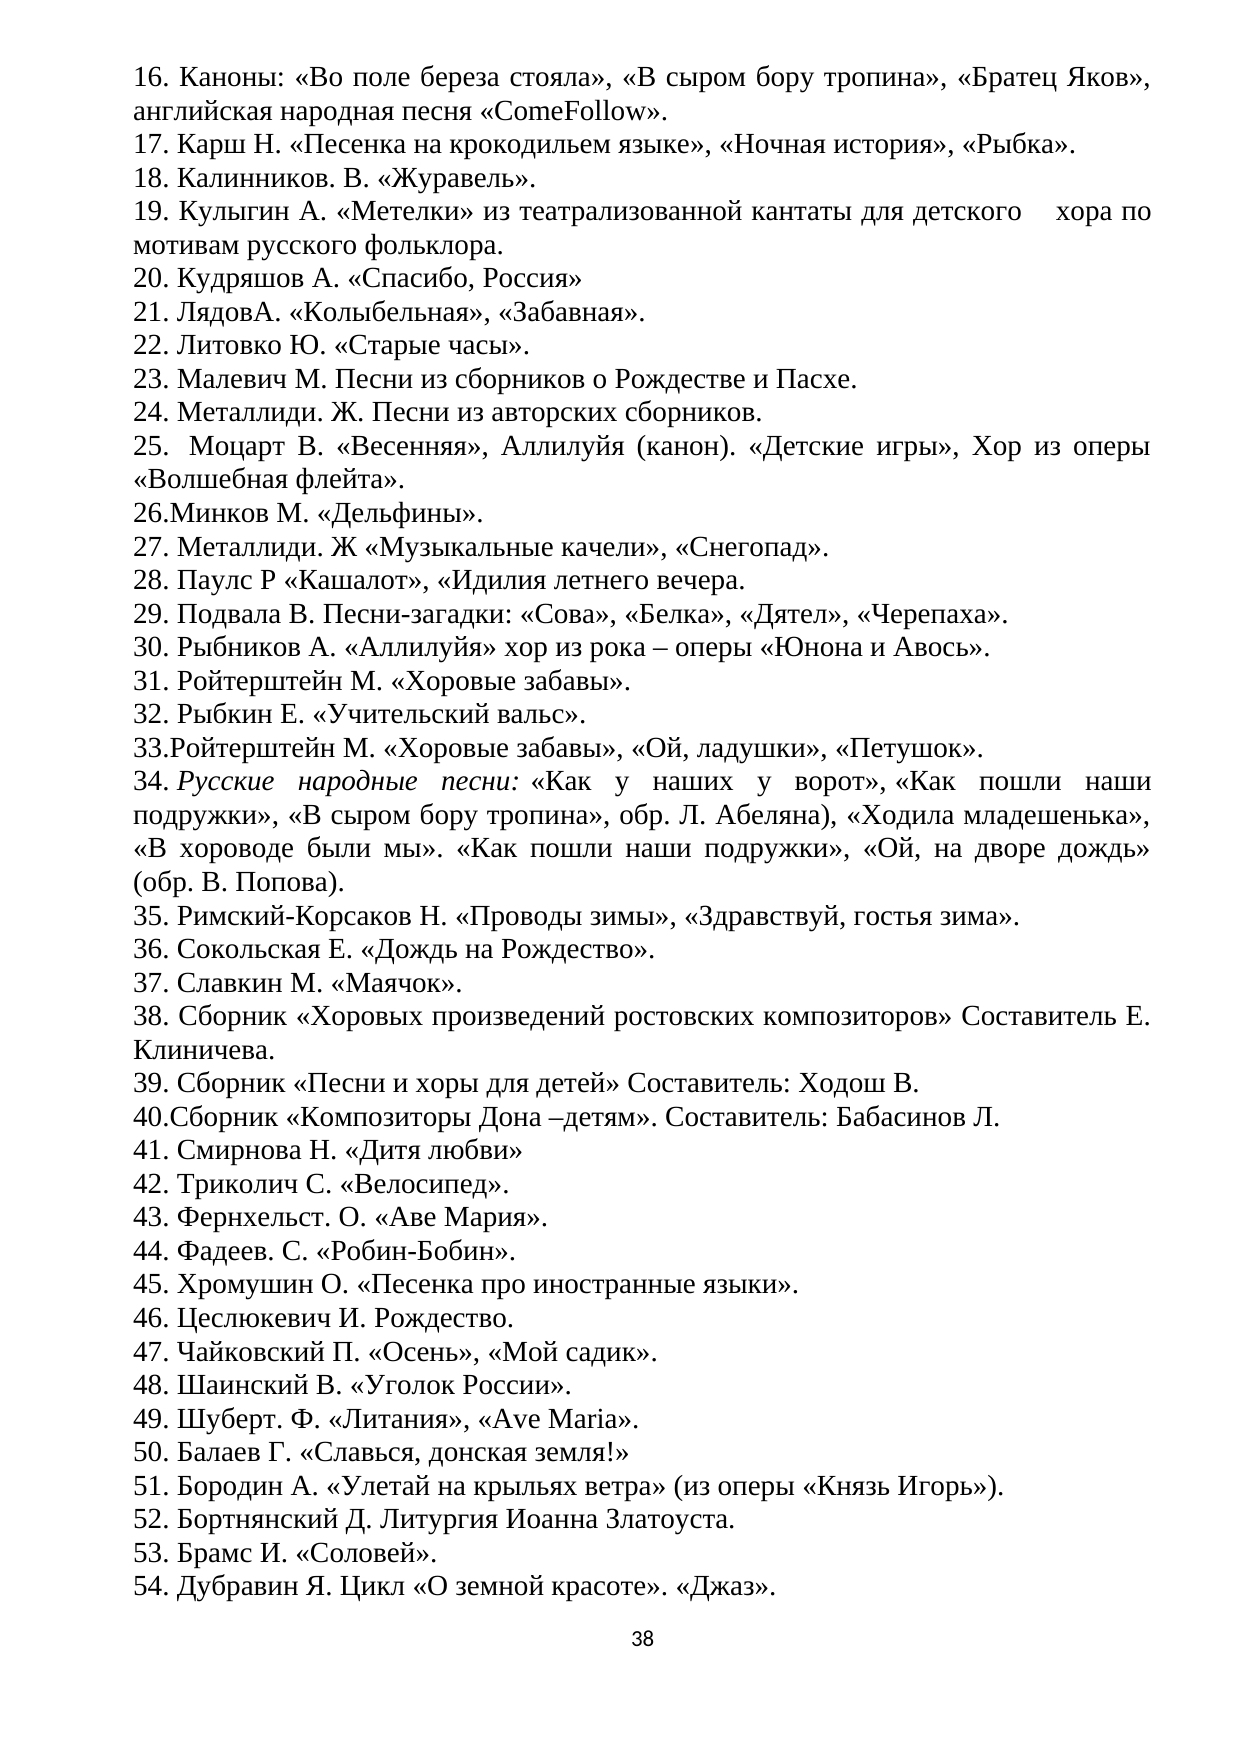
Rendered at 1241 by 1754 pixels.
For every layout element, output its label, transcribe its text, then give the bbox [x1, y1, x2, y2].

text 31. Ройтерштейн М. «Хоровые забавы». [133, 663, 1152, 696]
text 24. Металлиди. Ж. Песни из авторских сборников. [133, 394, 1152, 428]
text 51. Бородин А. «Улетай на крыльях ветра» (из оперы «Князь Игорь»). [133, 1468, 1152, 1501]
text 41. Смирнова Н. «Дитя любви» [133, 1132, 1152, 1166]
text 46. Цеслюкевич И. Рождество. [133, 1300, 1152, 1334]
text 42. Триколич С. «Велосипед». [133, 1166, 1152, 1199]
text 39. Сборник «Песни и хоры для детей» Составитель: Ходош В. [133, 1065, 1152, 1099]
text 17. Карш Н. «Песенка на крокодильем языке», «Ночная история», «Рыбка». [133, 126, 1152, 160]
text 54. Дубравин Я. Цикл «О земной красоте». «Джаз». [133, 1568, 1152, 1602]
text 26.Минков М. «Дельфины». [133, 495, 1152, 529]
text 52. Бортнянский Д. Литургия Иоанна Златоуста. [133, 1501, 1152, 1535]
text 53. Брамс И. «Соловей». [133, 1535, 1152, 1568]
text 38. Сборник «Хоровых произведений ростовских композиторов» Составитель Е. Клиничева. [133, 998, 1152, 1065]
text 37. Славкин М. «Маячок». [133, 965, 1152, 998]
text 23. Малевич М. Песни из сборников о Рождестве и Пасхе. [133, 361, 1152, 394]
text 36. Сокольская Е. «Дождь на Рождество». [133, 931, 1152, 965]
text 50. Балаев Г. «Славься, донская земля!» [133, 1434, 1152, 1468]
text 44. Фадеев. С. «Робин-Бобин». [133, 1233, 1152, 1267]
text 27. Металлиди. Ж «Музыкальные качели», «Снегопад». [133, 529, 1152, 562]
text 30. Рыбников А. «Аллилуйя» хор из рока – оперы «Юнона и Авось». [133, 629, 1152, 663]
text 28. Паулс Р «Кашалот», «Идилия летнего вечера. [133, 562, 1152, 596]
text 20. Кудряшов А. «Спасибо, Россия» [133, 260, 1152, 294]
text 29. Подвала В. Песни-загадки: «Сова», «Белка», «Дятел», «Черепаха». [133, 596, 1152, 629]
text 43. Фернхельст. О. «Аве Мария». [133, 1199, 1152, 1233]
text 21. ЛядовА. «Колыбельная», «Забавная». [133, 294, 1152, 327]
text 45. Хромушин О. «Песенка про иностранные языки». [133, 1267, 1152, 1300]
text 47. Чайковский П. «Осень», «Мой садик». [133, 1334, 1152, 1367]
text 33.Ройтерштейн М. «Хоровые забавы», «Ой, ладушки», «Петушок». [133, 730, 1152, 763]
text 18. Калинников. В. «Журавель». [133, 160, 1152, 193]
text 19. Кулыгин А. «Метелки» из театрализованной кантаты для детского хора по мотивам русского фольклора. [133, 193, 1152, 260]
text 16. Каноны: «Во поле береза стояла», «В сыром бору тропина», «Братец Яков», английская народная песня «ComeFollow». [133, 59, 1152, 126]
text 22. Литовко Ю. «Старые часы». [133, 327, 1152, 361]
text 25. Моцарт В. «Весенняя», Аллилуйя (канон). «Детские игры», Хор из оперы «Волшебная флейта». [133, 428, 1152, 495]
text 49. Шуберт. Ф. «Литания», «Ave Maria». [133, 1401, 1152, 1434]
text 48. Шаинский В. «Уголок России». [133, 1367, 1152, 1401]
text 35. Римский-Корсаков Н. «Проводы зимы», «Здравствуй, гостья зима». [133, 898, 1152, 931]
text 34. Русские народные песни: «Как у наших у ворот», «Как пошли наши подружки», «В сыром бору тропина», обр. Л. Абеляна), «Ходила младешенька», «В хороводе были мы». «Как пошли наши подружки», «Ой, на дворе дождь» (обр. В. Попова). [133, 763, 1152, 898]
text 40.Сборник «Композиторы Дона –детям». Составитель: Бабасинов Л. [133, 1099, 1152, 1132]
text 32. Рыбкин Е. «Учительский вальс». [133, 696, 1152, 730]
